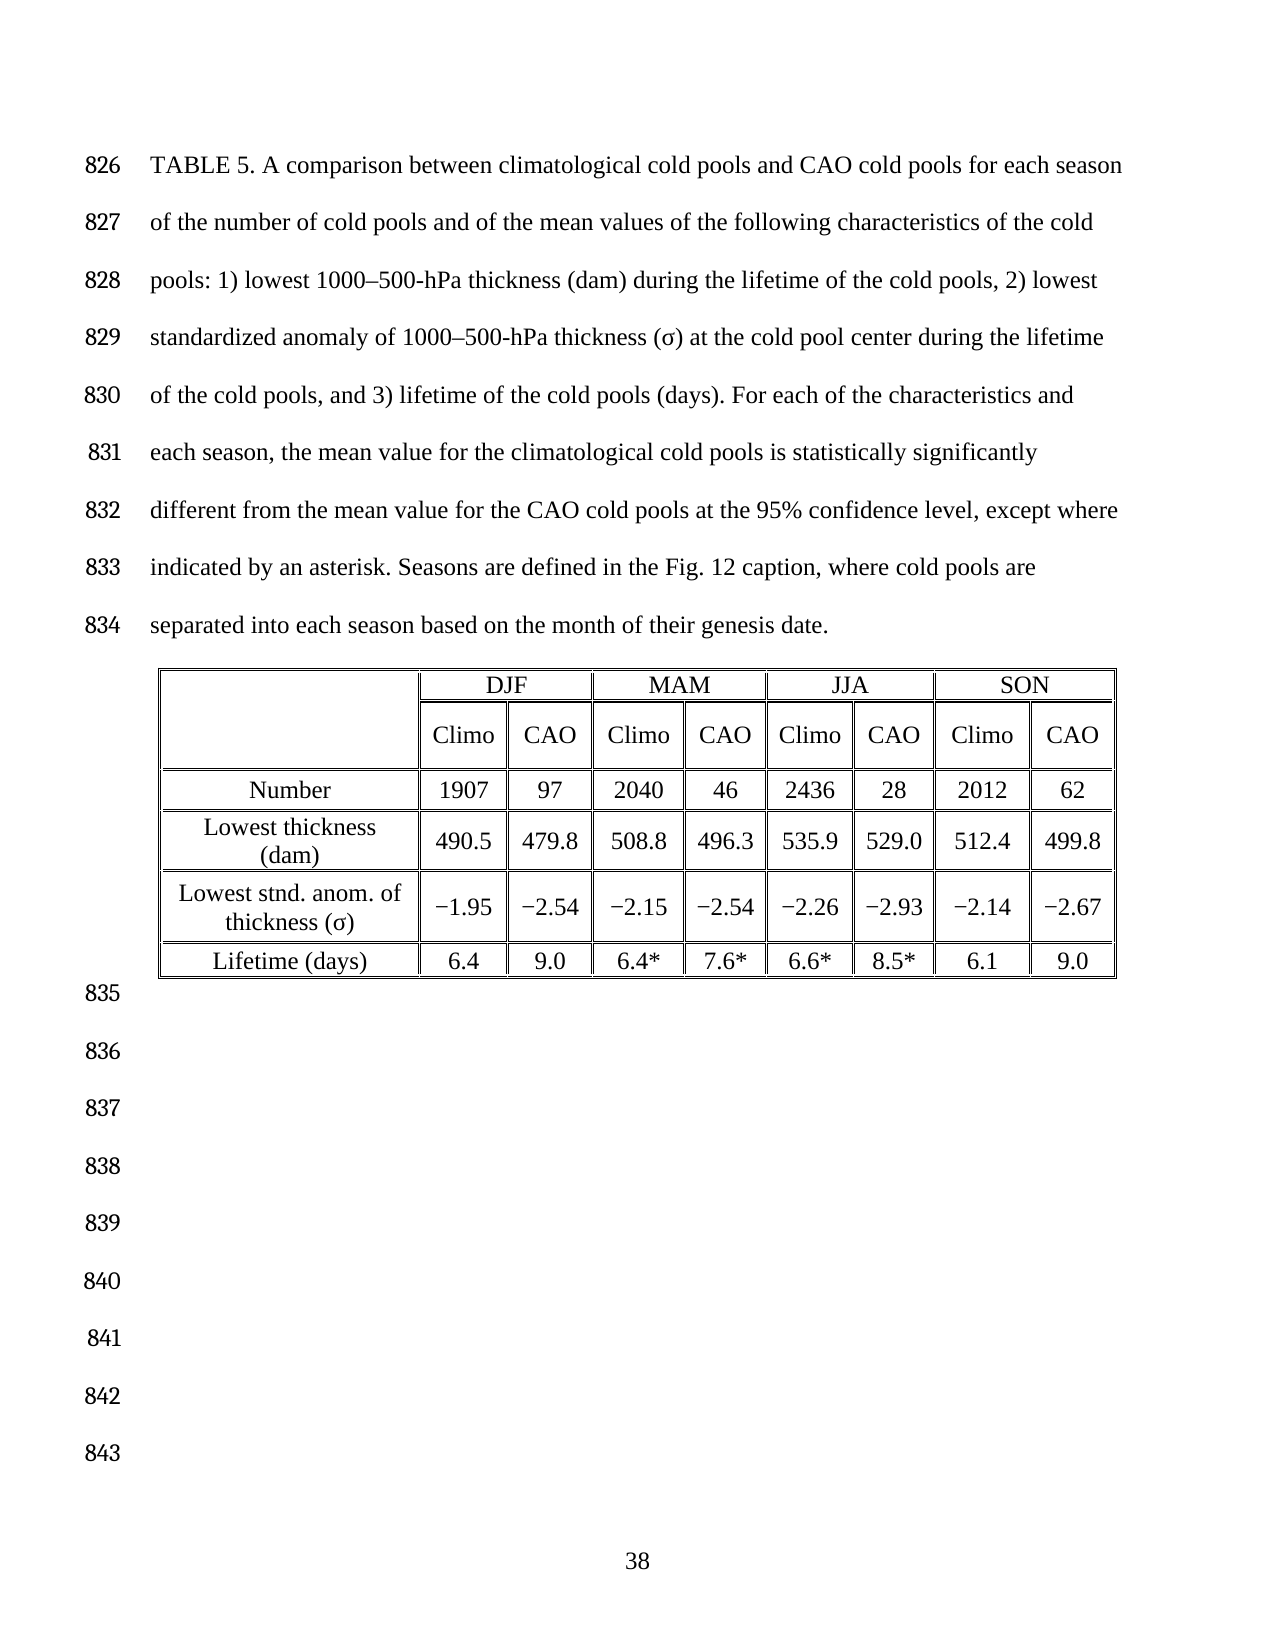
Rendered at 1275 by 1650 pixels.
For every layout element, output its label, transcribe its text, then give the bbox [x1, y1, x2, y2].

table_header SON [934, 671, 1114, 699]
table_cell 9.0 [507, 941, 593, 976]
text TABLE 5. A comparison between climatological cold pools and CAO cold pools for each season of the number of cold pools and of the mean values of the following characteristics of the cold pools: 1) lowest 1000–500-hPa thickness (dam) during the lifetime of the cold pools, 2) lowest standardized anomaly of 1000–500-hPa thickness (σ) at the cold pool center during the lifetime of the cold pools, and 3) lifetime of the cold pools (days). For each of the characteristics and each season, the mean value for the climatological cold pools is statistically significantly different from the mean value for the CAO cold pools at the 95% confidence level, except where indicated by an asterisk. Seasons are defined in the Fig. 12 caption, where cold pools are separated into each season based on the month of their genesis date. [150, 150, 1125, 639]
table_cell 490.5 [421, 812, 506, 869]
table_cell CAO [855, 703, 933, 767]
table_cell Climo [936, 703, 1029, 767]
table_cell 499.8 [1032, 809, 1114, 869]
table_cell Lifetime (days) [160, 941, 420, 976]
table_cell 529.0 [855, 812, 933, 869]
table_cell CAO [686, 703, 765, 767]
table_cell CAO [509, 703, 591, 767]
table_cell 512.4 [936, 812, 1029, 869]
table_cell Lowest thickness (dam) [161, 809, 418, 869]
table_cell Lowest stnd. anom. of thickness (σ) [160, 869, 420, 941]
table_cell 97 [509, 771, 591, 808]
table_cell 1907 [421, 771, 506, 808]
table_header [161, 669, 420, 767]
table_cell −1.95 [421, 872, 506, 941]
table_cell −2.14 [936, 872, 1029, 941]
table_cell −2.93 [855, 872, 933, 941]
table_cell −2.67 [1030, 869, 1115, 941]
table_cell Number [161, 768, 418, 808]
table_cell 535.9 [768, 812, 852, 869]
table_cell Climo [768, 703, 852, 767]
table_header MAM [593, 671, 766, 699]
table_cell 28 [855, 771, 933, 808]
table_cell Climo [421, 703, 506, 767]
table_cell 6.4 [420, 944, 507, 976]
table_cell 2040 [594, 771, 683, 808]
table_cell 9.0 [1030, 941, 1115, 976]
table_cell 62 [1032, 768, 1114, 808]
table_cell 7.6* [684, 944, 766, 976]
table_header DJF [420, 669, 593, 699]
table_cell −2.54 [686, 872, 765, 941]
table_cell 2436 [768, 771, 852, 808]
table_cell 6.4* [593, 944, 684, 976]
table_cell 6.1 [934, 944, 1030, 976]
table_cell 479.8 [509, 812, 591, 869]
table_cell −2.26 [768, 872, 852, 941]
table_cell 6.6* [766, 944, 853, 976]
table_cell CAO [1030, 699, 1115, 767]
table_cell 2012 [936, 771, 1029, 808]
table_cell −2.15 [594, 872, 683, 941]
table_header JJA [766, 671, 934, 699]
table_cell 496.3 [686, 812, 765, 869]
table_cell 508.8 [594, 812, 683, 869]
table_cell 8.5* [854, 944, 934, 976]
table_cell Climo [594, 703, 683, 767]
table_cell 46 [686, 771, 765, 808]
table_cell −2.54 [509, 872, 591, 941]
